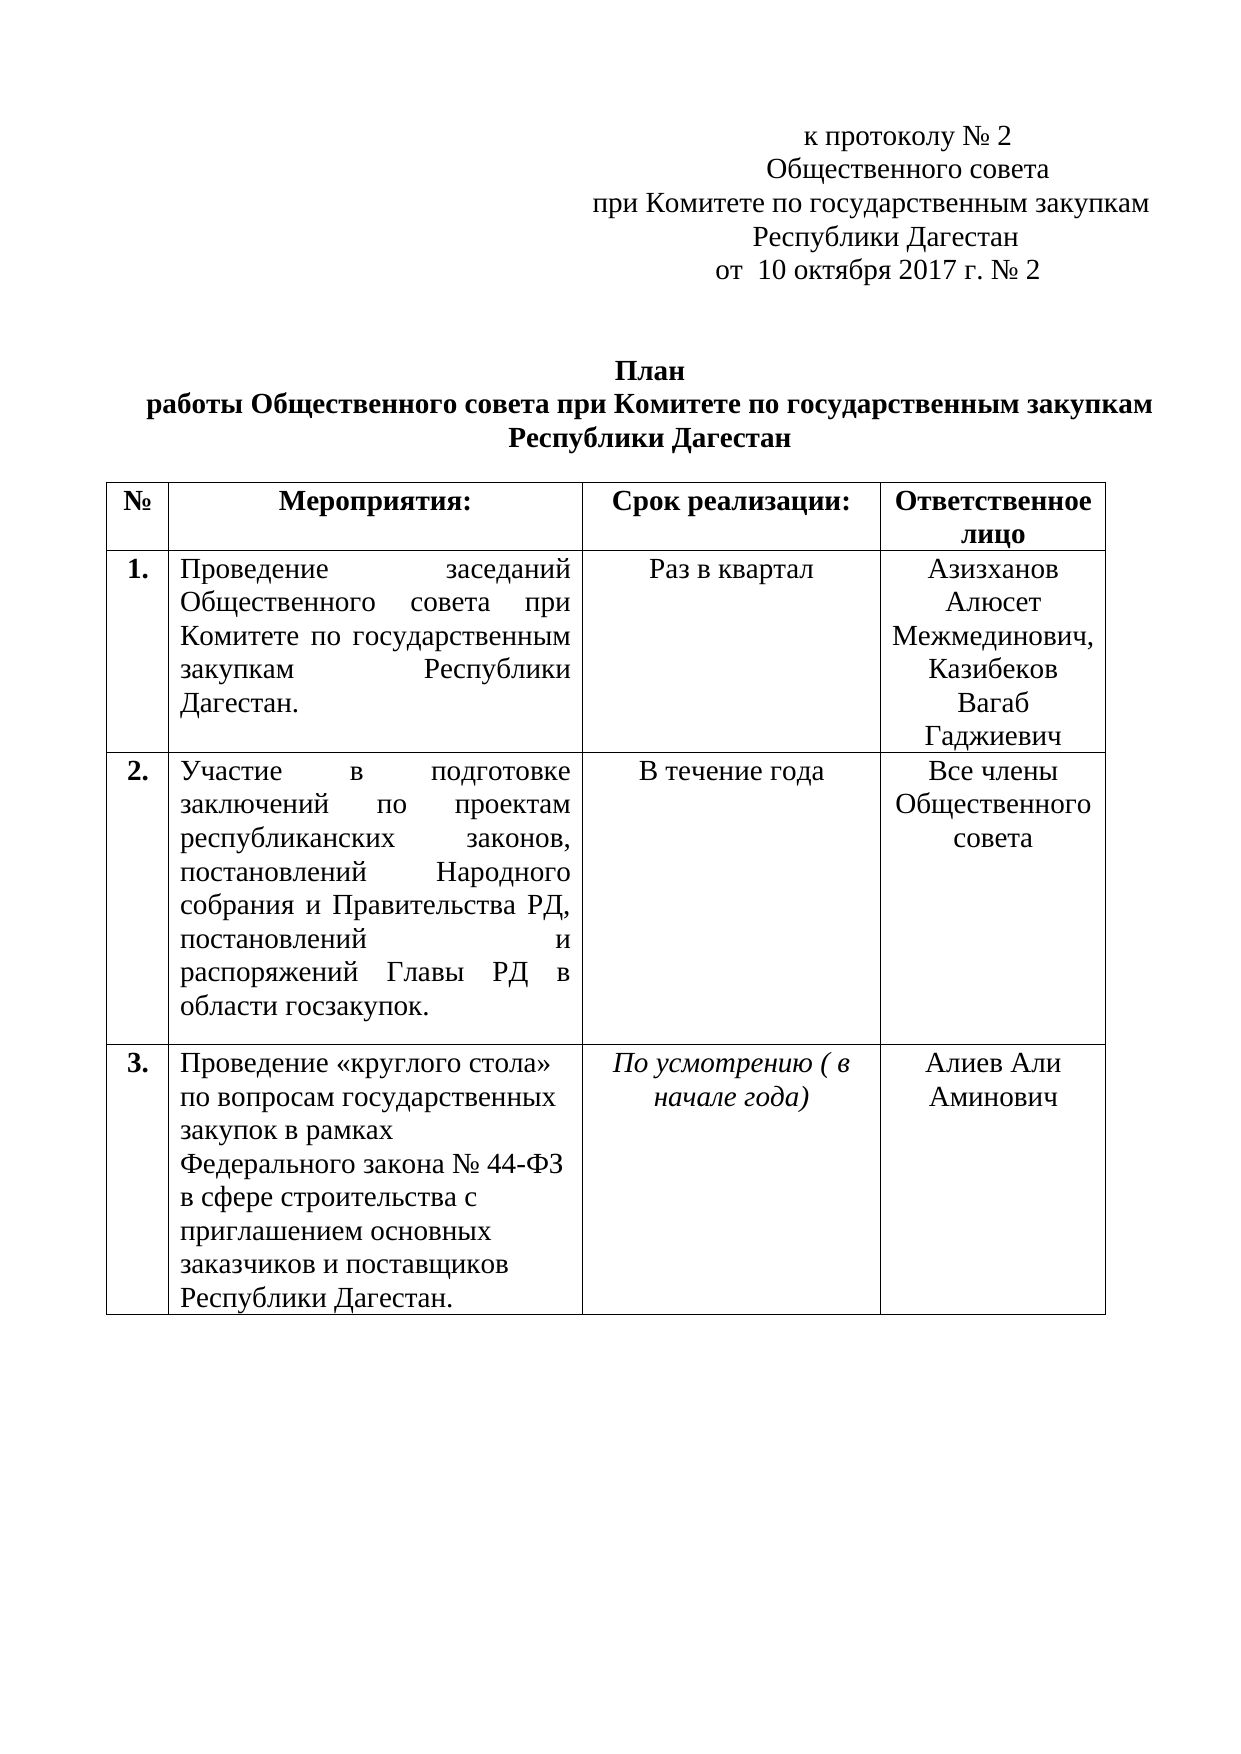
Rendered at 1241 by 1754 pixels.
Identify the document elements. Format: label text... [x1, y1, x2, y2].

table_cell 2. [107, 753, 168, 1044]
table_cell Проведение заседаний Общественного совета при Комитете по государственным закупкам Республики Дагестан. [169, 551, 582, 752]
table_cell Алиев Али Аминович [881, 1045, 1105, 1314]
text работы Общественного совета при Комитете по государственным закупкам Республики Дагестан [118, 386, 1181, 453]
table_header № [107, 483, 168, 550]
table_header Срок реализации: [583, 483, 880, 550]
table_header Мероприятия: [169, 483, 582, 550]
table_cell Проведение «круглого стола» по вопросам государственных закупок в рамках Федерального закона № 44-ФЗ в сфере строительства с приглашением основных заказчиков и поставщиков Республики Дагестан. [169, 1045, 582, 1314]
text Республики Дагестан [487, 219, 1181, 252]
text План [118, 353, 1181, 386]
table_cell Азизханов Алюсет Межмединович, Казибеков Вагаб Гаджиевич [881, 551, 1105, 752]
table_cell Раз в квартал [583, 551, 880, 752]
table_cell 3. [107, 1045, 168, 1314]
text при Комитете по государственным закупкам [561, 185, 1181, 219]
table_cell Все члены Общественного совета [881, 753, 1105, 1044]
table_cell По усмотрению ( в начале года) [583, 1045, 880, 1314]
text Общественного совета [561, 152, 1181, 185]
table_header Ответственное лицо [881, 483, 1105, 550]
table_cell 1. [107, 551, 168, 752]
table_cell В течение года [583, 753, 880, 1044]
table_cell Участие в подготовке заключений по проектам республиканских законов, постановлений Народного собрания и Правительства РД, постановлений и распоряжений Главы РД в области госзакупок. [169, 753, 582, 1044]
text от 10 октября 2017 г. № 2 [413, 252, 1181, 286]
text к протоколу № 2 [561, 118, 1181, 152]
